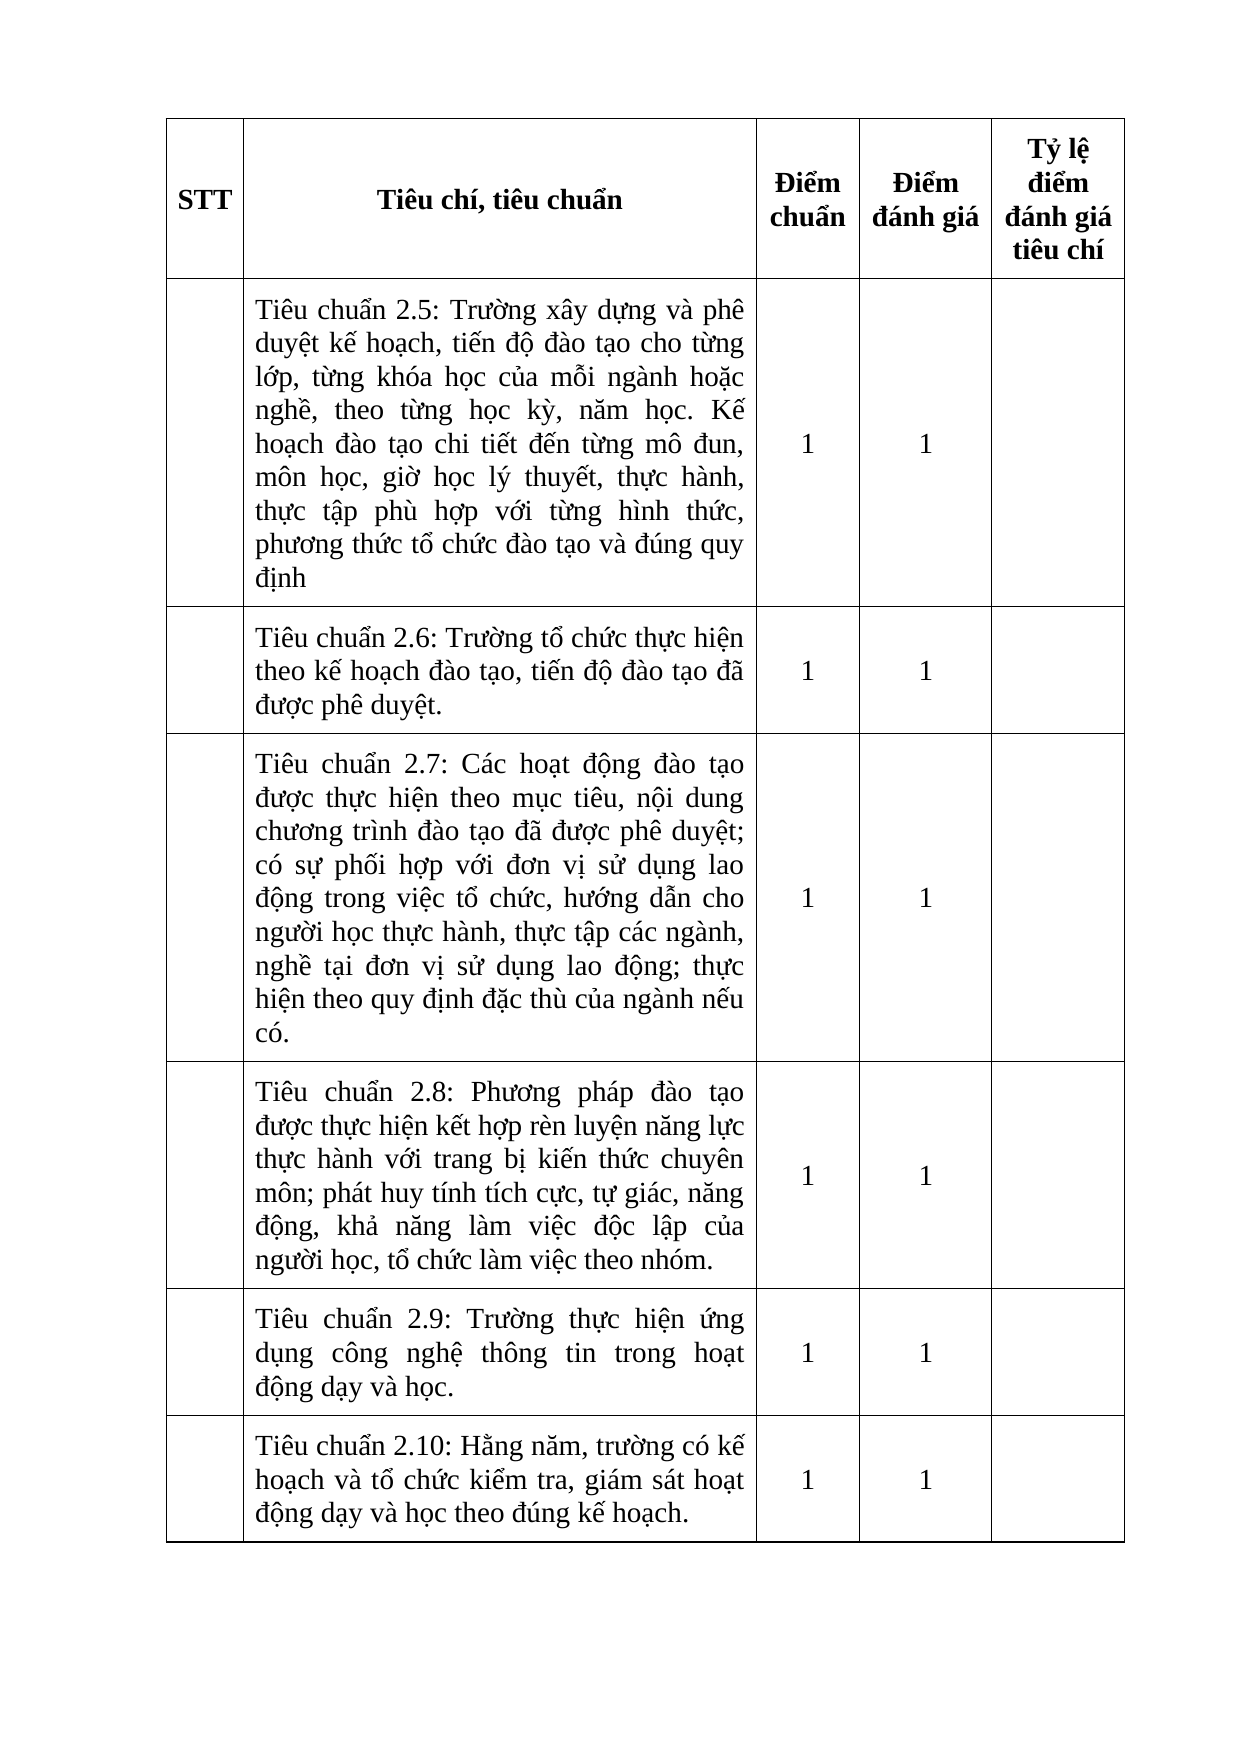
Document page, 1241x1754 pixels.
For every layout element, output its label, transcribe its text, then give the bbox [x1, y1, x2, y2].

table_cell Tiêu chuẩn 2.9: Trường thực hiện ứng dụng công nghệ thông tin trong hoạt động dạy và học. [244, 1289, 756, 1415]
table_cell [167, 734, 243, 1061]
table_cell 1 [860, 279, 991, 606]
table_cell 1 [757, 607, 859, 733]
table_cell 1 [860, 1416, 991, 1541]
table_cell [992, 1416, 1124, 1541]
table_cell 1 [860, 607, 991, 733]
table_cell [167, 1062, 243, 1288]
table_cell 1 [757, 1289, 859, 1415]
table_cell Tiêu chuẩn 2.5: Trường xây dựng và phê duyệt kế hoạch, tiến độ đào tạo cho từng lớp, từng khóa học của mỗi ngành hoặc nghề, theo từng học kỳ, năm học. Kế hoạch đào tạo chi tiết đến từng mô đun, môn học, giờ học lý thuyết, thực hành, thực tập phù hợp với từng hình thức, phương thức tổ chức đào tạo và đúng quy định [244, 279, 756, 606]
table_header Điểm chuẩn [757, 119, 859, 278]
table_cell Tiêu chuẩn 2.8: Phương pháp đào tạo được thực hiện kết hợp rèn luyện năng lực thực hành với trang bị kiến thức chuyên môn; phát huy tính tích cực, tự giác, năng động, khả năng làm việc độc lập của người học, tổ chức làm việc theo nhóm. [244, 1062, 756, 1288]
table_header Tiêu chí, tiêu chuẩn [244, 119, 756, 278]
table_cell 1 [860, 734, 991, 1061]
table_cell [992, 279, 1124, 606]
table_cell [167, 279, 243, 606]
table_cell [167, 1289, 243, 1415]
table_cell Tiêu chuẩn 2.6: Trường tổ chức thực hiện theo kế hoạch đào tạo, tiến độ đào tạo đã được phê duyệt. [244, 607, 756, 733]
table_header STT [167, 119, 243, 278]
table_cell [992, 1289, 1124, 1415]
table_cell [992, 607, 1124, 733]
table_cell [992, 734, 1124, 1061]
table_cell 1 [860, 1289, 991, 1415]
table_cell Tiêu chuẩn 2.7: Các hoạt động đào tạo được thực hiện theo mục tiêu, nội dung chương trình đào tạo đã được phê duyệt; có sự phối hợp với đơn vị sử dụng lao động trong việc tổ chức, hướng dẫn cho người học thực hành, thực tập các ngành, nghề tại đơn vị sử dụng lao động; thực hiện theo quy định đặc thù của ngành nếu có. [244, 734, 756, 1061]
table_cell 1 [757, 1062, 859, 1288]
table_cell [167, 607, 243, 733]
table_cell 1 [757, 1416, 859, 1541]
table_header Tỷ lệ điểm đánh giá tiêu chí [992, 119, 1124, 278]
table_cell 1 [757, 279, 859, 606]
table_cell [167, 1416, 243, 1541]
table_cell Tiêu chuẩn 2.10: Hằng năm, trường có kế hoạch và tổ chức kiểm tra, giám sát hoạt động dạy và học theo đúng kế hoạch. [244, 1416, 756, 1541]
table_header Điểm đánh giá [860, 119, 991, 278]
table_cell 1 [757, 734, 859, 1061]
table_cell 1 [860, 1062, 991, 1288]
table_cell [992, 1062, 1124, 1288]
